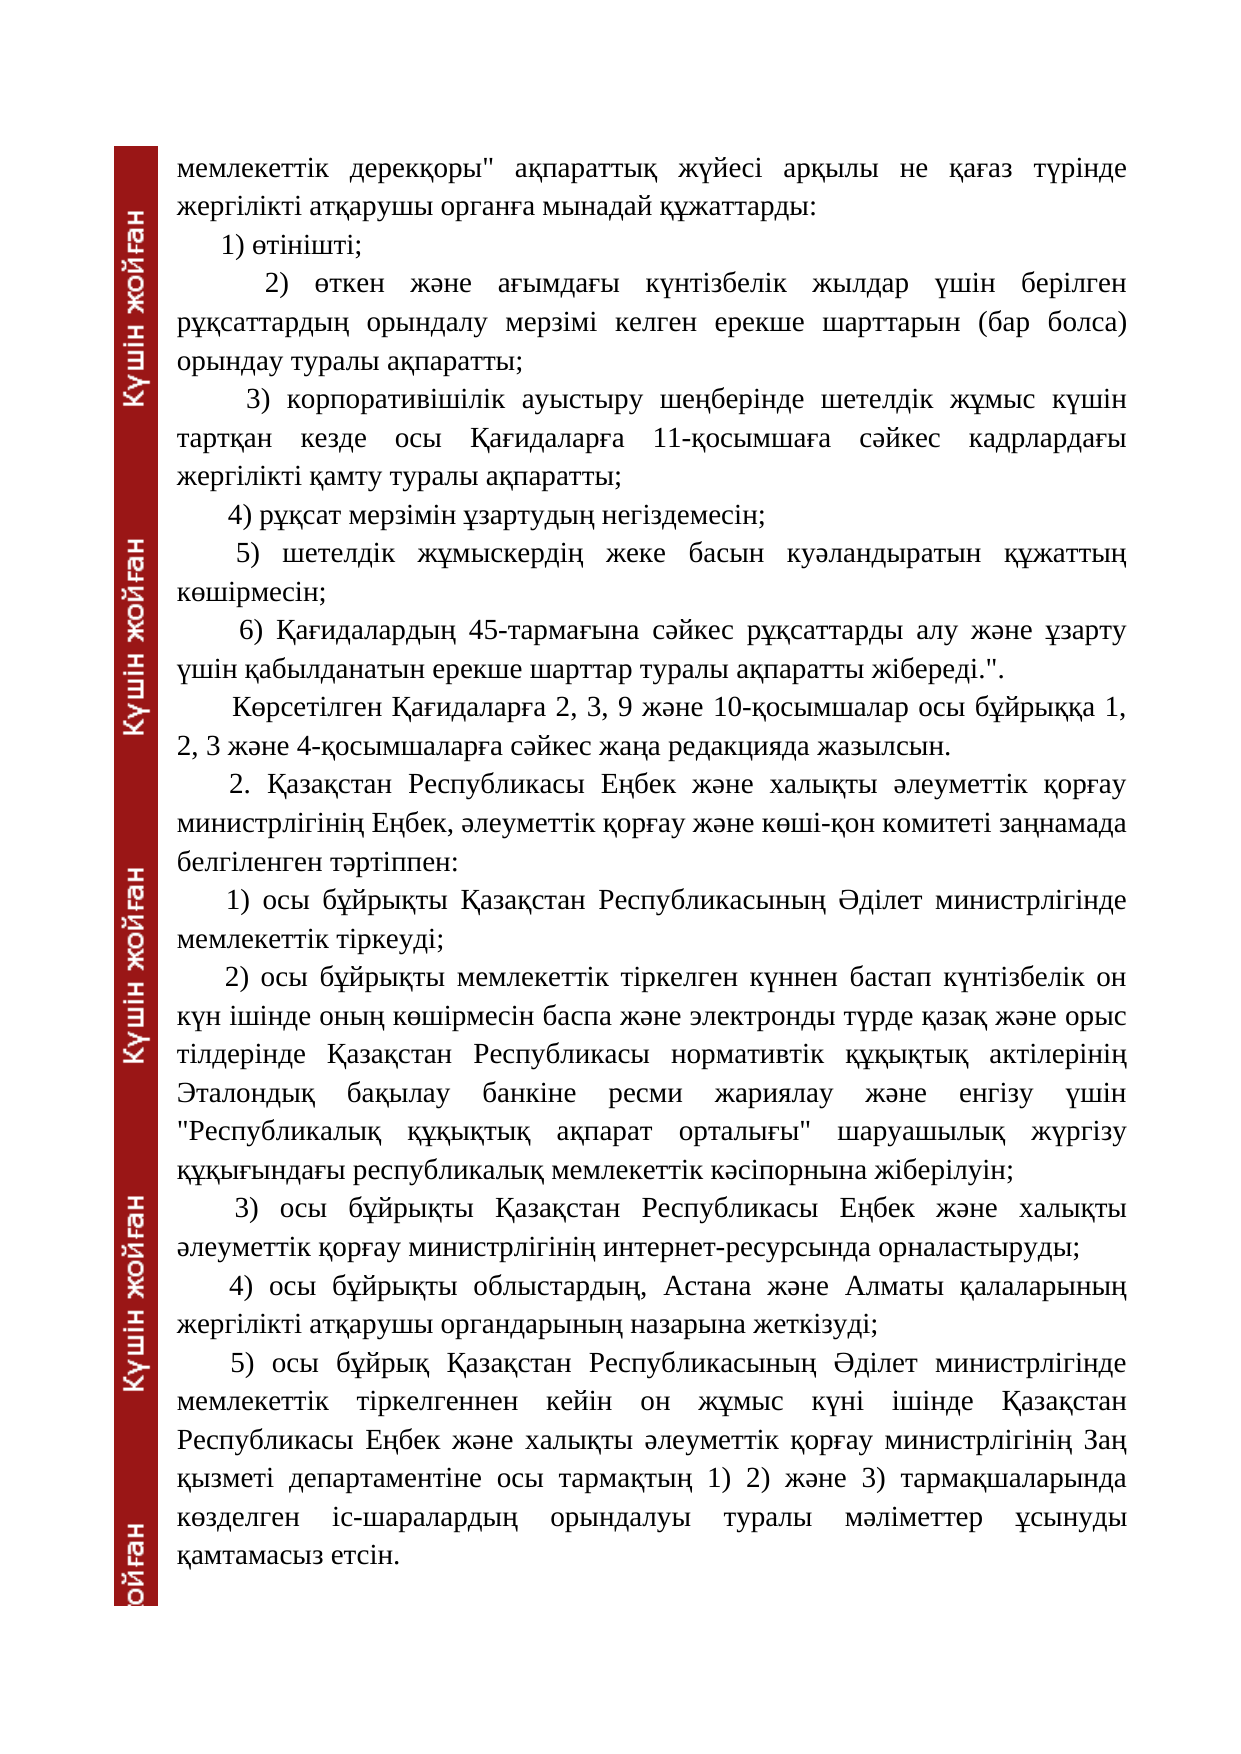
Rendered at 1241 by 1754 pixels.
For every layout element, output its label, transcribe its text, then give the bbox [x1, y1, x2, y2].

text 5) осы бұйрық Қазақстан Республикасының Әділет министрлігінде мемлекеттік тіркелгеннен кейін он жұмыс күні ішінде Қазақстан Республикасы Еңбек және халықты әлеуметтік қорғау министрлігінің Заң қызметі департаментіне осы тармақтың 1) 2) және 3) тармақшаларында көзделген іс-шаралардың орындалуы туралы мәліметтер ұсынуды қамтамасыз етсін. [112, 1345, 1128, 1571]
text 2) өткен және ағымдағы күнтізбелік жылдар үшін берілген рұқсаттардың орындалу мерзімі келген ерекше шарттарын (бар болса) орындау туралы ақпаратты; [112, 266, 1128, 376]
text 1) осы бұйрықты Қазақстан Республикасының Әділет министрлігінде мемлекеттік тіркеуді; [112, 882, 1128, 954]
text 1) өтінішті; [112, 227, 1128, 261]
picture [114, 492, 158, 497]
text 3) корпоративішілік ауыстыру шеңберінде шетелдік жұмыс күшін тартқан кезде осы Қағидаларға 11-қосымшаға сәйкес кадрлардағы жергілікті қамту туралы ақпаратты; [112, 381, 1128, 492]
text 3) осы бұйрықты Қазақстан Республикасы Еңбек және халықты әлеуметтік қорғау министрлігінің интернет-ресурсында орналастыруды; [112, 1191, 1128, 1263]
text 4) осы бұйрықты облыстардың, Астана және Алматы қалаларының жергілікті атқарушы органдарының назарына жеткізуді; [112, 1268, 1128, 1340]
picture [114, 684, 158, 689]
text 6) Қағидалардың 45-тармағына сәйкес рұқсаттарды алу және ұзарту үшін қабылданатын ерекше шарттар туралы ақпаратты жібереді.". [112, 612, 1128, 684]
text Көрсетілген Қағидаларға 2, 3, 9 және 10-қосымшалар осы бұйрыққа 1, 2, 3 және 4-қосымшаларға сәйкес жаңа редакцияда жазылсын. [112, 689, 1128, 762]
picture [114, 1186, 158, 1191]
picture [114, 1571, 158, 1606]
picture [114, 607, 158, 612]
picture [114, 376, 158, 381]
text 2. Қазақстан Республикасы Еңбек және халықты әлеуметтік қорғау министрлігінің Еңбек, әлеуметтік қорғау және көші-қон комитеті заңнамада белгіленген тәртіппен: [112, 767, 1128, 877]
text 4) рұқсат мерзімін ұзартудың негіздемесін; [112, 497, 1128, 530]
picture [114, 146, 158, 150]
picture [114, 1340, 158, 1345]
picture [114, 762, 158, 767]
picture [114, 954, 158, 959]
text 5) шетелдік жұмыскердің жеке басын куәландыратын құжаттың көшірмесін; [112, 535, 1128, 607]
text 2) осы бұйрықты мемлекеттік тіркелген күннен бастап күнтізбелік он күн ішінде оның көшірмесін баспа және электронды түрде қазақ және орыс тілдерінде Қазақстан Республикасы нормативтік құқықтық актілерінің Эталондық бақылау банкіне ресми жариялау және енгізу үшін "Республикалық құқықтық ақпарат орталығы" шаруашылық жүргізу құқығындағы республикалық мемлекеттік кәсіпорнына жіберілуін; [112, 959, 1128, 1186]
picture [114, 1263, 158, 1268]
picture [114, 222, 158, 227]
picture [114, 530, 158, 535]
picture [114, 877, 158, 882]
picture [114, 261, 158, 266]
